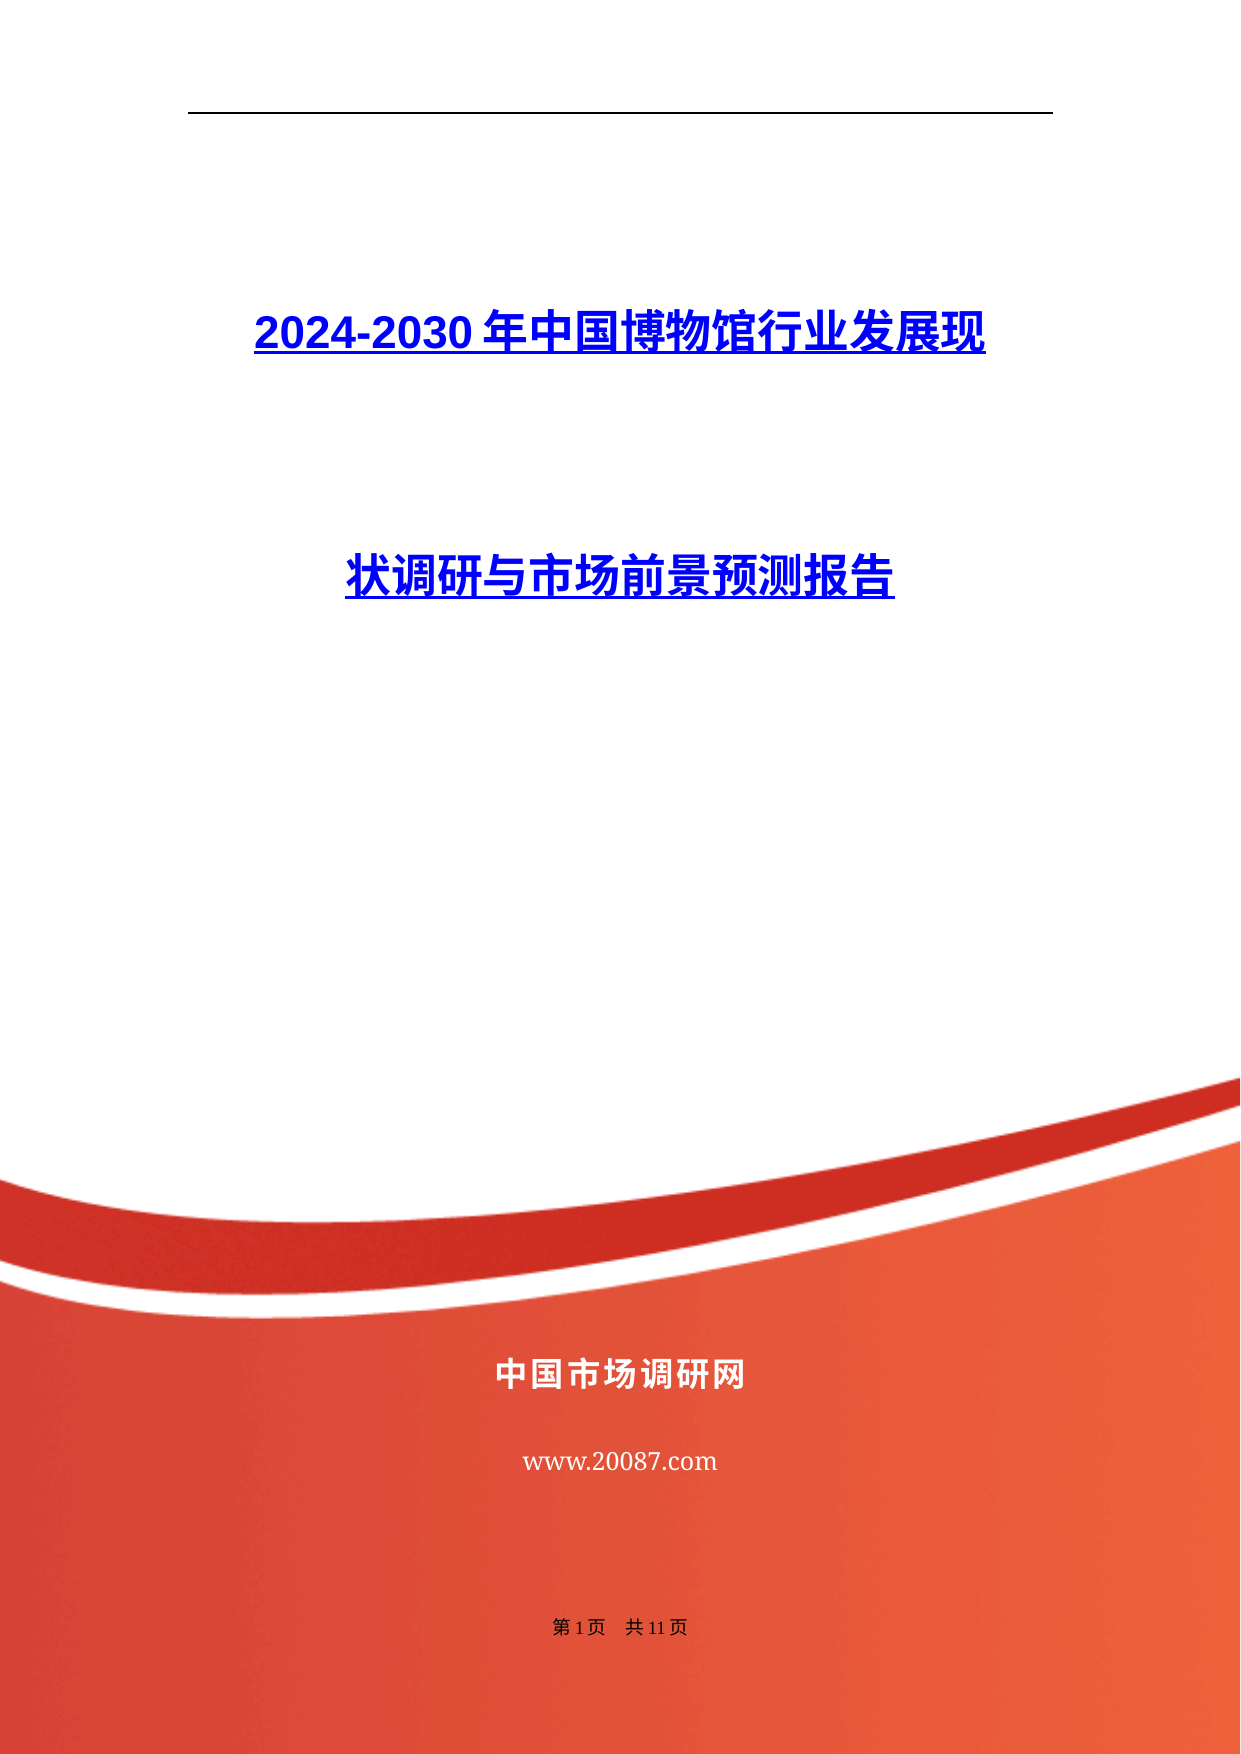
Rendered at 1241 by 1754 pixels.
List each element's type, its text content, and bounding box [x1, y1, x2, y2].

subtitle 中国市场调研网 [187, 1339, 1053, 1404]
table_header 2024-2030年中国博物馆行业发展现状调研与市场前景预测报告 [188, 207, 1053, 773]
picture [0, 1006, 1241, 1754]
text www.20087.com [187, 1428, 1053, 1493]
